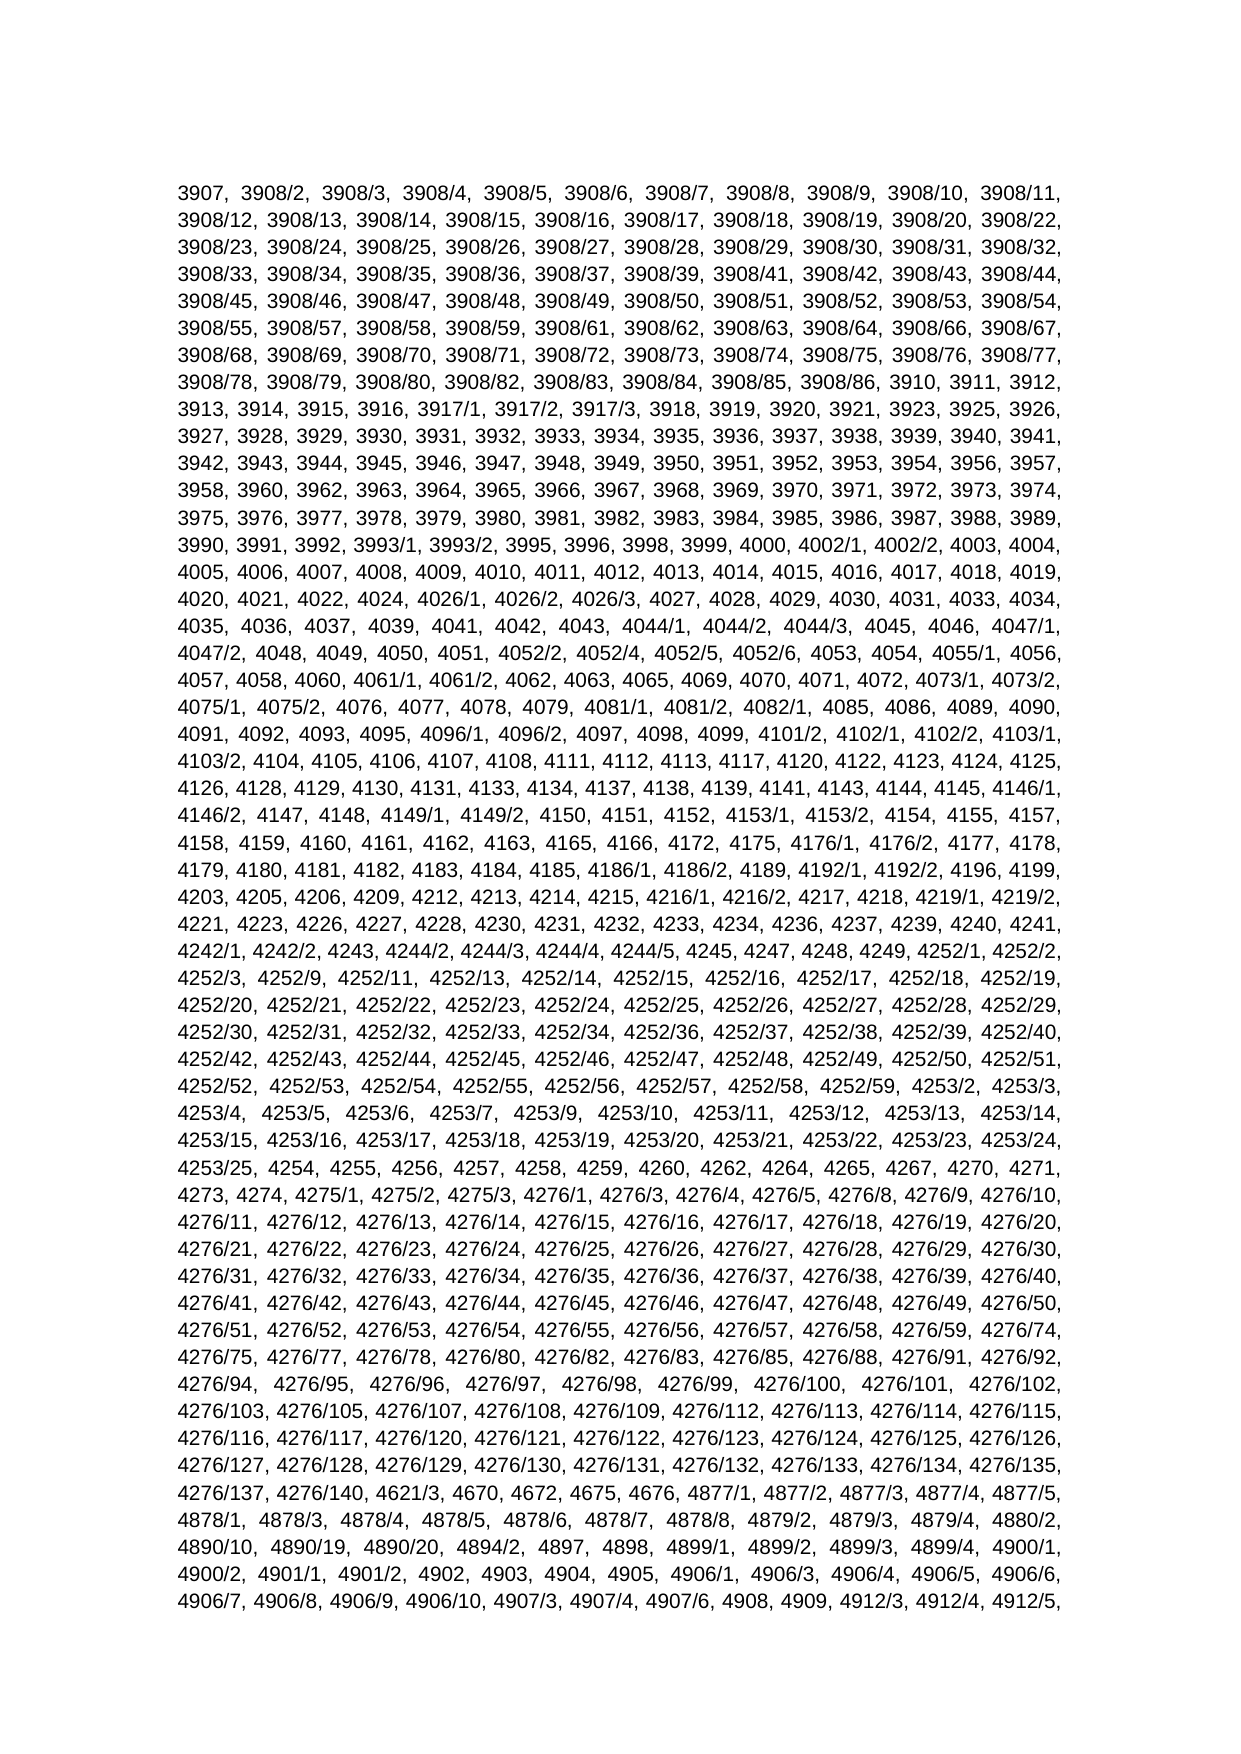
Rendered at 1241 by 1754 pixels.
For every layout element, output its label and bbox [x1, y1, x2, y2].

text [177, 177, 1063, 1613]
